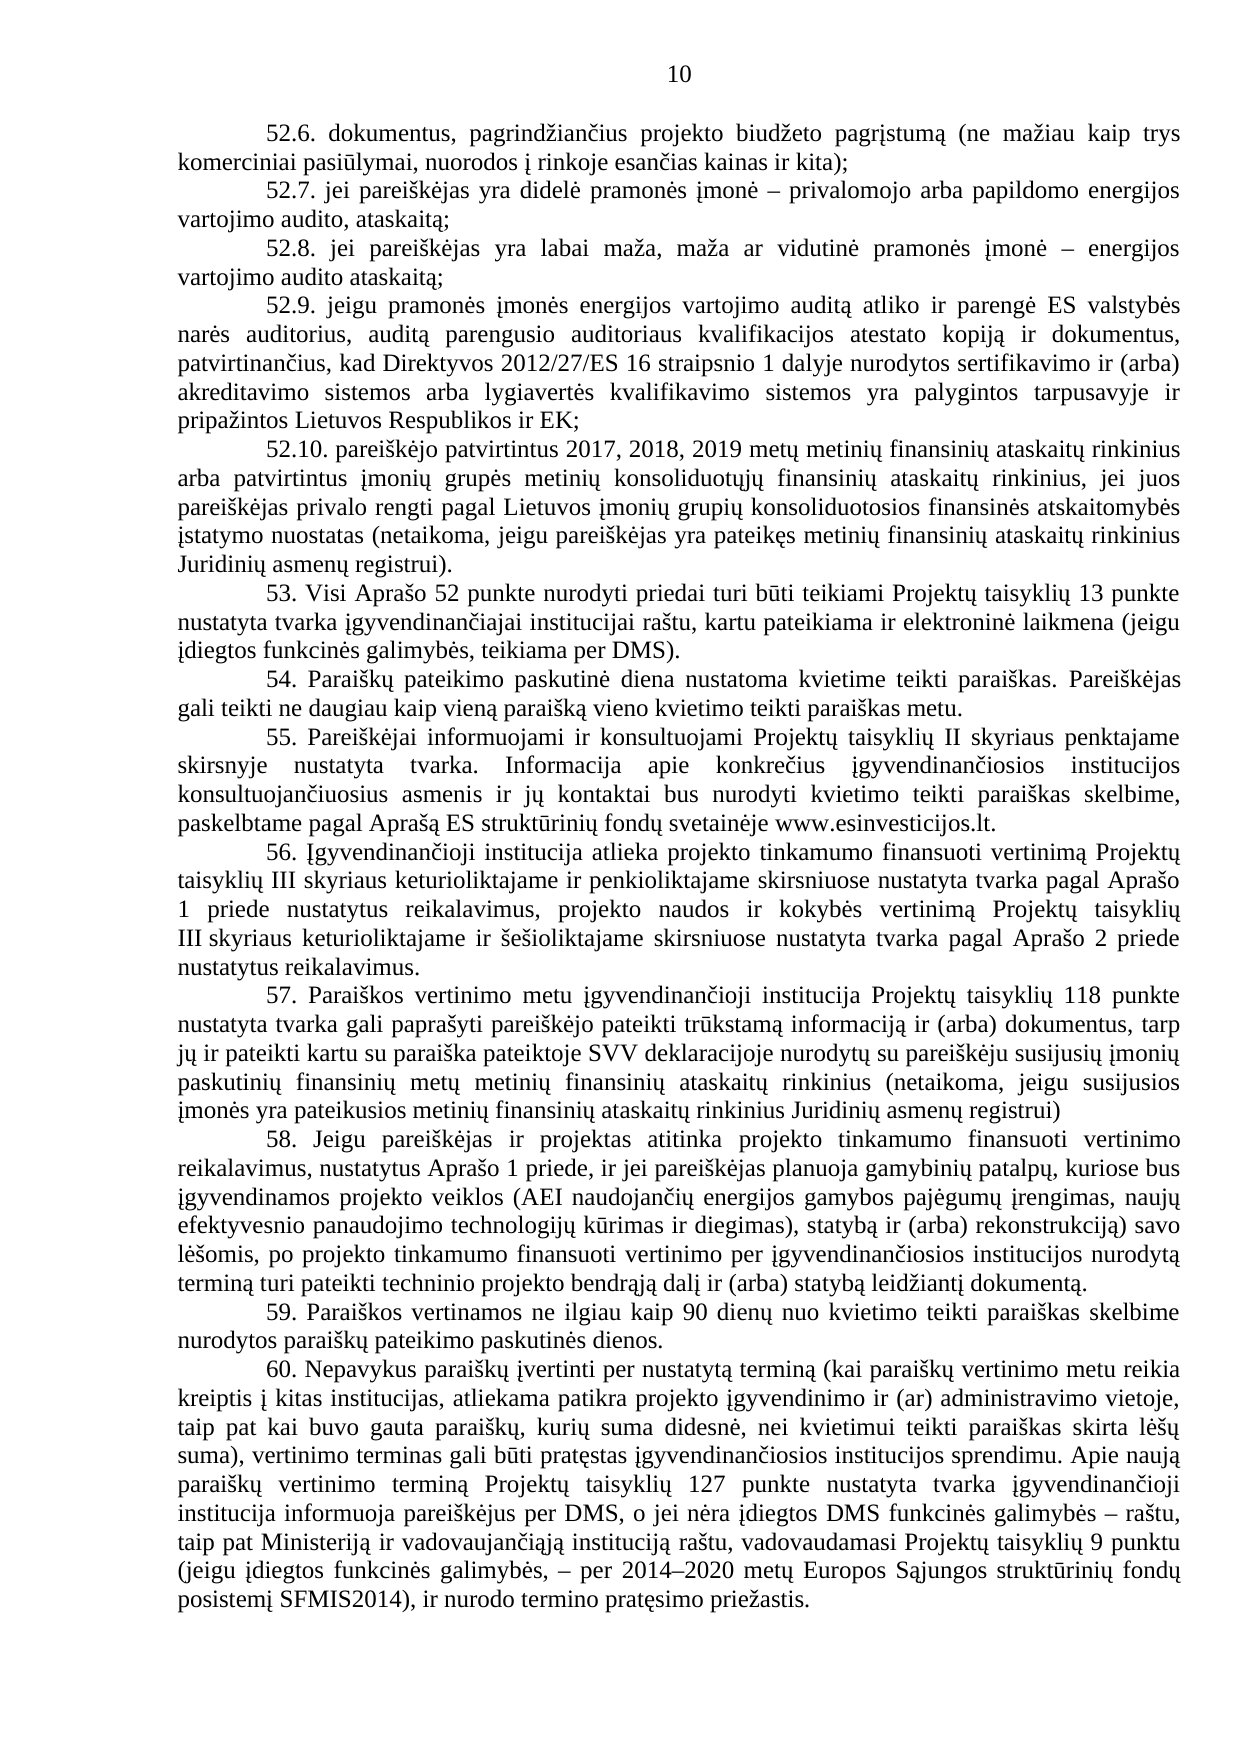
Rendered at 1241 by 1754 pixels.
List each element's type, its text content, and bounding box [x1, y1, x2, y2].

text 52.7. jei pareiškėjas yra didelė pramonės įmonė – privalomojo arba papildomo energijos vartojimo audito, ataskaitą; [177, 176, 1181, 233]
text 56. Įgyvendinančioji institucija atlieka projekto tinkamumo finansuoti vertinimą Projektų taisyklių III skyriaus keturioliktajame ir penkioliktajame skirsniuose nustatyta tvarka pagal Aprašo 1 priede nustatytus reikalavimus, projekto naudos ir kokybės vertinimą Projektų taisyklių III skyriaus keturioliktajame ir šešioliktajame skirsniuose nustatyta tvarka pagal Aprašo 2 priede nustatytus reikalavimus. [177, 837, 1181, 981]
text 54. Paraiškų pateikimo paskutinė diena nustatoma kvietime teikti paraiškas. Pareiškėjas gali teikti ne daugiau kaip vieną paraišką vieno kvietimo teikti paraiškas metu. [177, 664, 1181, 722]
text 52.9. jeigu pramonės įmonės energijos vartojimo auditą atliko ir parengė ES valstybės narės auditorius, auditą parengusio auditoriaus kvalifikacijos atestato kopiją ir dokumentus, patvirtinančius, kad Direktyvos 2012/27/ES 16 straipsnio 1 dalyje nurodytos sertifikavimo ir (arba) akreditavimo sistemos arba lygiavertės kvalifikavimo sistemos yra palygintos tarpusavyje ir pripažintos Lietuvos Respublikos ir EK; [177, 291, 1181, 434]
text 55. Pareiškėjai informuojami ir konsultuojami Projektų taisyklių II skyriaus penktajame skirsnyje nustatyta tvarka. Informacija apie konkrečius įgyvendinančiosios institucijos konsultuojančiuosius asmenis ir jų kontaktai bus nurodyti kvietimo teikti paraiškas skelbime, paskelbtame pagal Aprašą ES struktūrinių fondų svetainėje www.esinvesticijos.lt. [177, 722, 1181, 837]
text 58. Jeigu pareiškėjas ir projektas atitinka projekto tinkamumo finansuoti vertinimo reikalavimus, nustatytus Aprašo 1 priede, ir jei pareiškėjas planuoja gamybinių patalpų, kuriose bus įgyvendinamos projekto veiklos (AEI naudojančių energijos gamybos pajėgumų įrengimas, naujų efektyvesnio panaudojimo technologijų kūrimas ir diegimas), statybą ir (arba) rekonstrukciją) savo lėšomis, po projekto tinkamumo finansuoti vertinimo per įgyvendinančiosios institucijos nurodytą terminą turi pateikti techninio projekto bendrąją dalį ir (arba) statybą leidžiantį dokumentą. [177, 1124, 1181, 1297]
text 53. Visi Aprašo 52 punkte nurodyti priedai turi būti teikiami Projektų taisyklių 13 punkte nustatyta tvarka įgyvendinančiajai institucijai raštu, kartu pateikiama ir elektroninė laikmena (jeigu įdiegtos funkcinės galimybės, teikiama per DMS). [177, 578, 1181, 664]
text 60. Nepavykus paraiškų įvertinti per nustatytą terminą (kai paraiškų vertinimo metu reikia kreiptis į kitas institucijas, atliekama patikra projekto įgyvendinimo ir (ar) administravimo vietoje, taip pat kai buvo gauta paraiškų, kurių suma didesnė, nei kvietimui teikti paraiškas skirta lėšų suma), vertinimo terminas gali būti pratęstas įgyvendinančiosios institucijos sprendimu. Apie naują paraiškų vertinimo terminą Projektų taisyklių 127 punkte nustatyta tvarka įgyvendinančioji institucija informuoja pareiškėjus per DMS, o jei nėra įdiegtos DMS funkcinės galimybės – raštu, taip pat Ministeriją ir vadovaujančiąją instituciją raštu, vadovaudamasi Projektų taisyklių 9 punktu (jeigu įdiegtos funkcinės galimybės, – per 2014–2020 metų Europos Sąjungos struktūrinių fondų posistemį SFMIS2014), ir nurodo termino pratęsimo priežastis. [177, 1354, 1181, 1613]
text 59. Paraiškos vertinamos ne ilgiau kaip 90 dienų nuo kvietimo teikti paraiškas skelbime nurodytos paraiškų pateikimo paskutinės dienos. [177, 1297, 1181, 1354]
text 52.6. dokumentus, pagrindžiančius projekto biudžeto pagrįstumą (ne mažiau kaip trys komerciniai pasiūlymai, nuorodos į rinkoje esančias kainas ir kita); [177, 118, 1181, 176]
text 52.10. pareiškėjo patvirtintus 2017, 2018, 2019 metų metinių finansinių ataskaitų rinkinius arba patvirtintus įmonių grupės metinių konsoliduotųjų finansinių ataskaitų rinkinius, jei juos pareiškėjas privalo rengti pagal Lietuvos įmonių grupių konsoliduotosios finansinės atskaitomybės įstatymo nuostatas (netaikoma, jeigu pareiškėjas yra pateikęs metinių finansinių ataskaitų rinkinius Juridinių asmenų registrui). [177, 434, 1181, 578]
text 57. Paraiškos vertinimo metu įgyvendinančioji institucija Projektų taisyklių 118 punkte nustatyta tvarka gali paprašyti pareiškėjo pateikti trūkstamą informaciją ir (arba) dokumentus, tarp jų ir pateikti kartu su paraiška pateiktoje SVV deklaracijoje nurodytų su pareiškėju susijusių įmonių paskutinių finansinių metų metinių finansinių ataskaitų rinkinius (netaikoma, jeigu susijusios įmonės yra pateikusios metinių finansinių ataskaitų rinkinius Juridinių asmenų registrui) [177, 981, 1181, 1124]
text 52.8. jei pareiškėjas yra labai maža, maža ar vidutinė pramonės įmonė – energijos vartojimo audito ataskaitą; [177, 233, 1181, 291]
